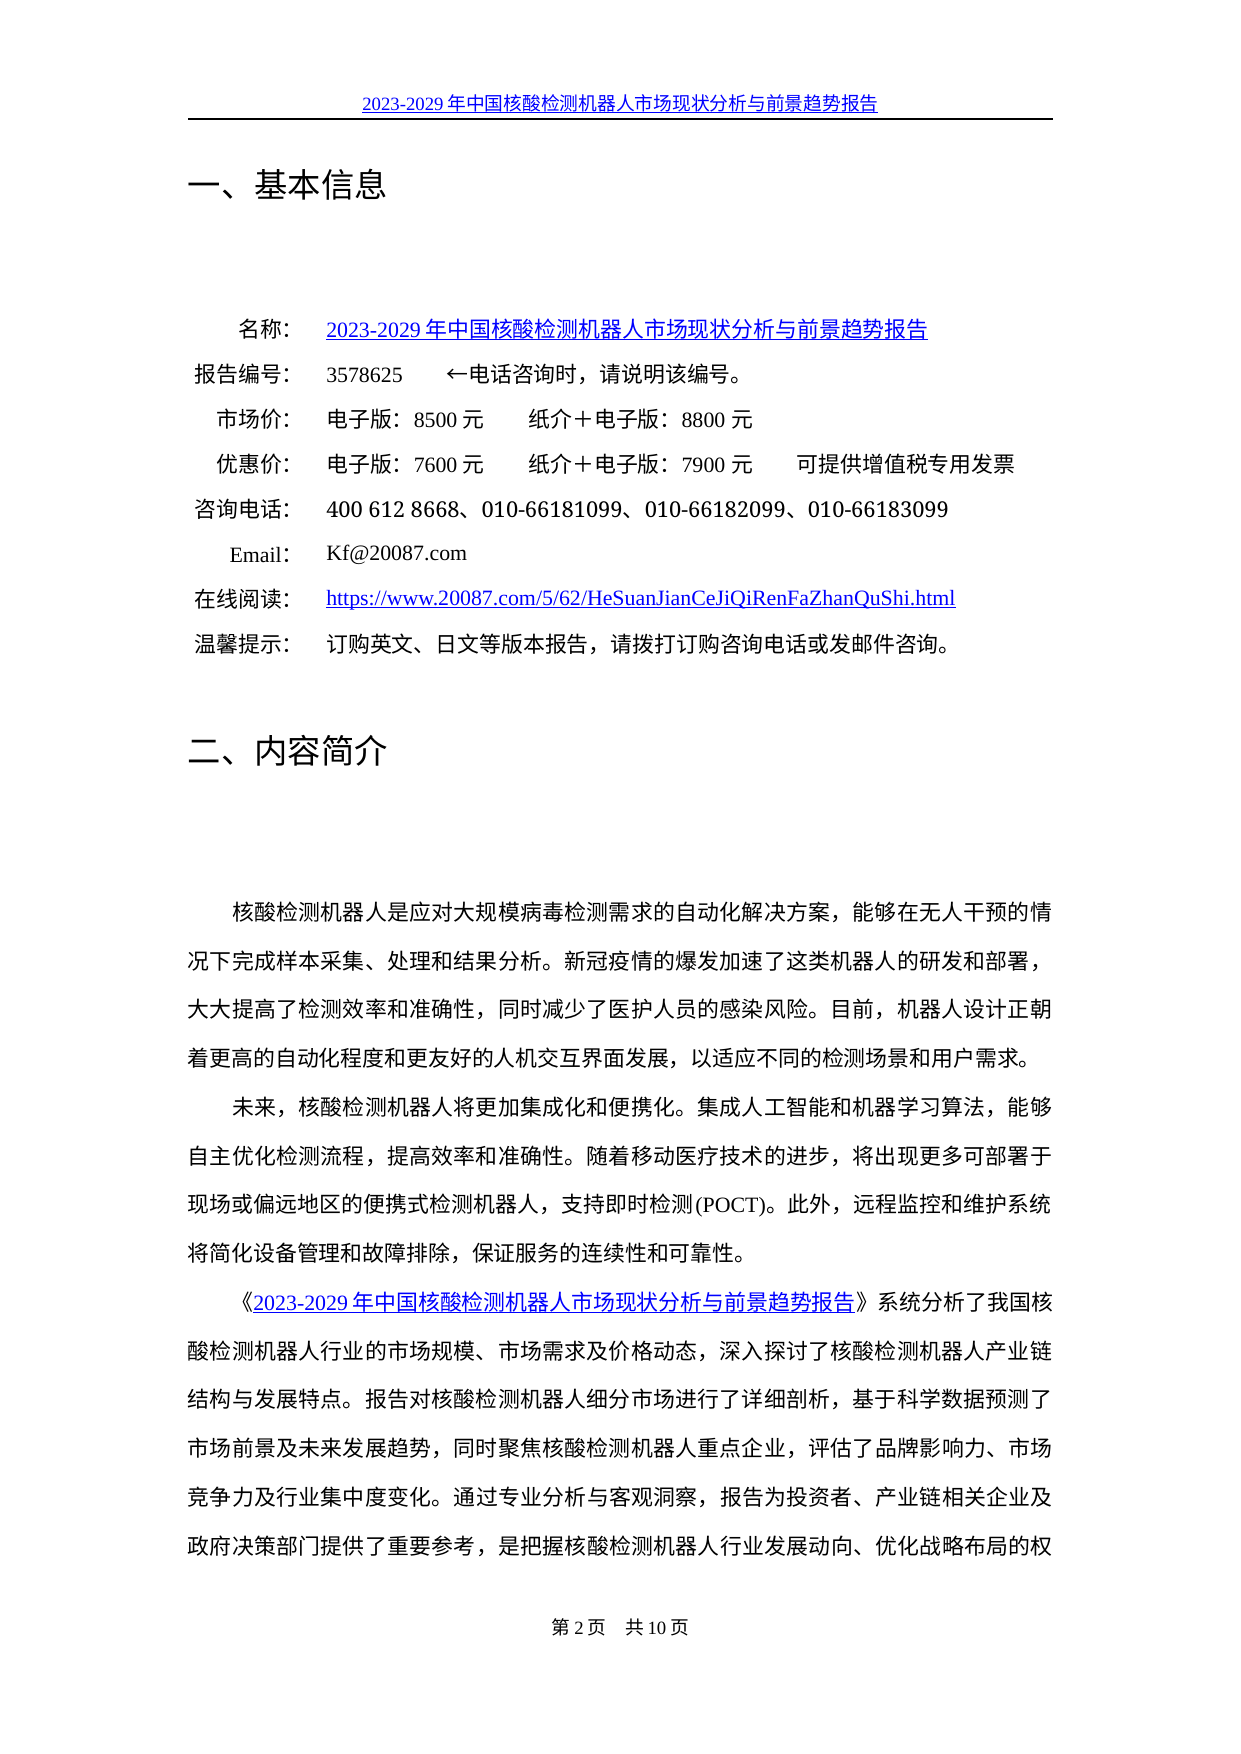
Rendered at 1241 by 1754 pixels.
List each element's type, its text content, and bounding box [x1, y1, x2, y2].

title 二、内容简介 [187, 717, 1053, 782]
title 一、基本信息 [187, 150, 1053, 215]
table_header 2023-2029年中国核酸检测机器人市场现状分析与前景趋势报告 [315, 312, 1073, 357]
table_cell 优惠价： [167, 447, 315, 492]
table_cell 在线阅读： [167, 582, 315, 627]
table_cell 400 612 8668、010-66181099、010-66182099、010-66183099 [315, 492, 1073, 537]
table_cell 订购英文、日文等版本报告，请拨打订购咨询电话或发邮件咨询。 [315, 627, 1073, 672]
table_cell 市场价： [167, 402, 315, 447]
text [187, 894, 1053, 1561]
table_cell 电子版：8500 元 纸介＋电子版：8800 元 [315, 402, 1073, 447]
table_cell Kf@20087.com [315, 537, 1073, 582]
table_cell 3578625 ←电话咨询时，请说明该编号。 [315, 357, 1073, 402]
table_cell 温馨提示： [167, 627, 315, 672]
table_cell 咨询电话： [167, 492, 315, 537]
table_cell 电子版：7600 元 纸介＋电子版：7900 元 可提供增值税专用发票 [315, 447, 1073, 492]
table_header 名称： [167, 312, 315, 357]
table_cell Email： [167, 537, 315, 582]
table_cell [315, 582, 1073, 627]
table_cell 报告编号： [167, 357, 315, 402]
